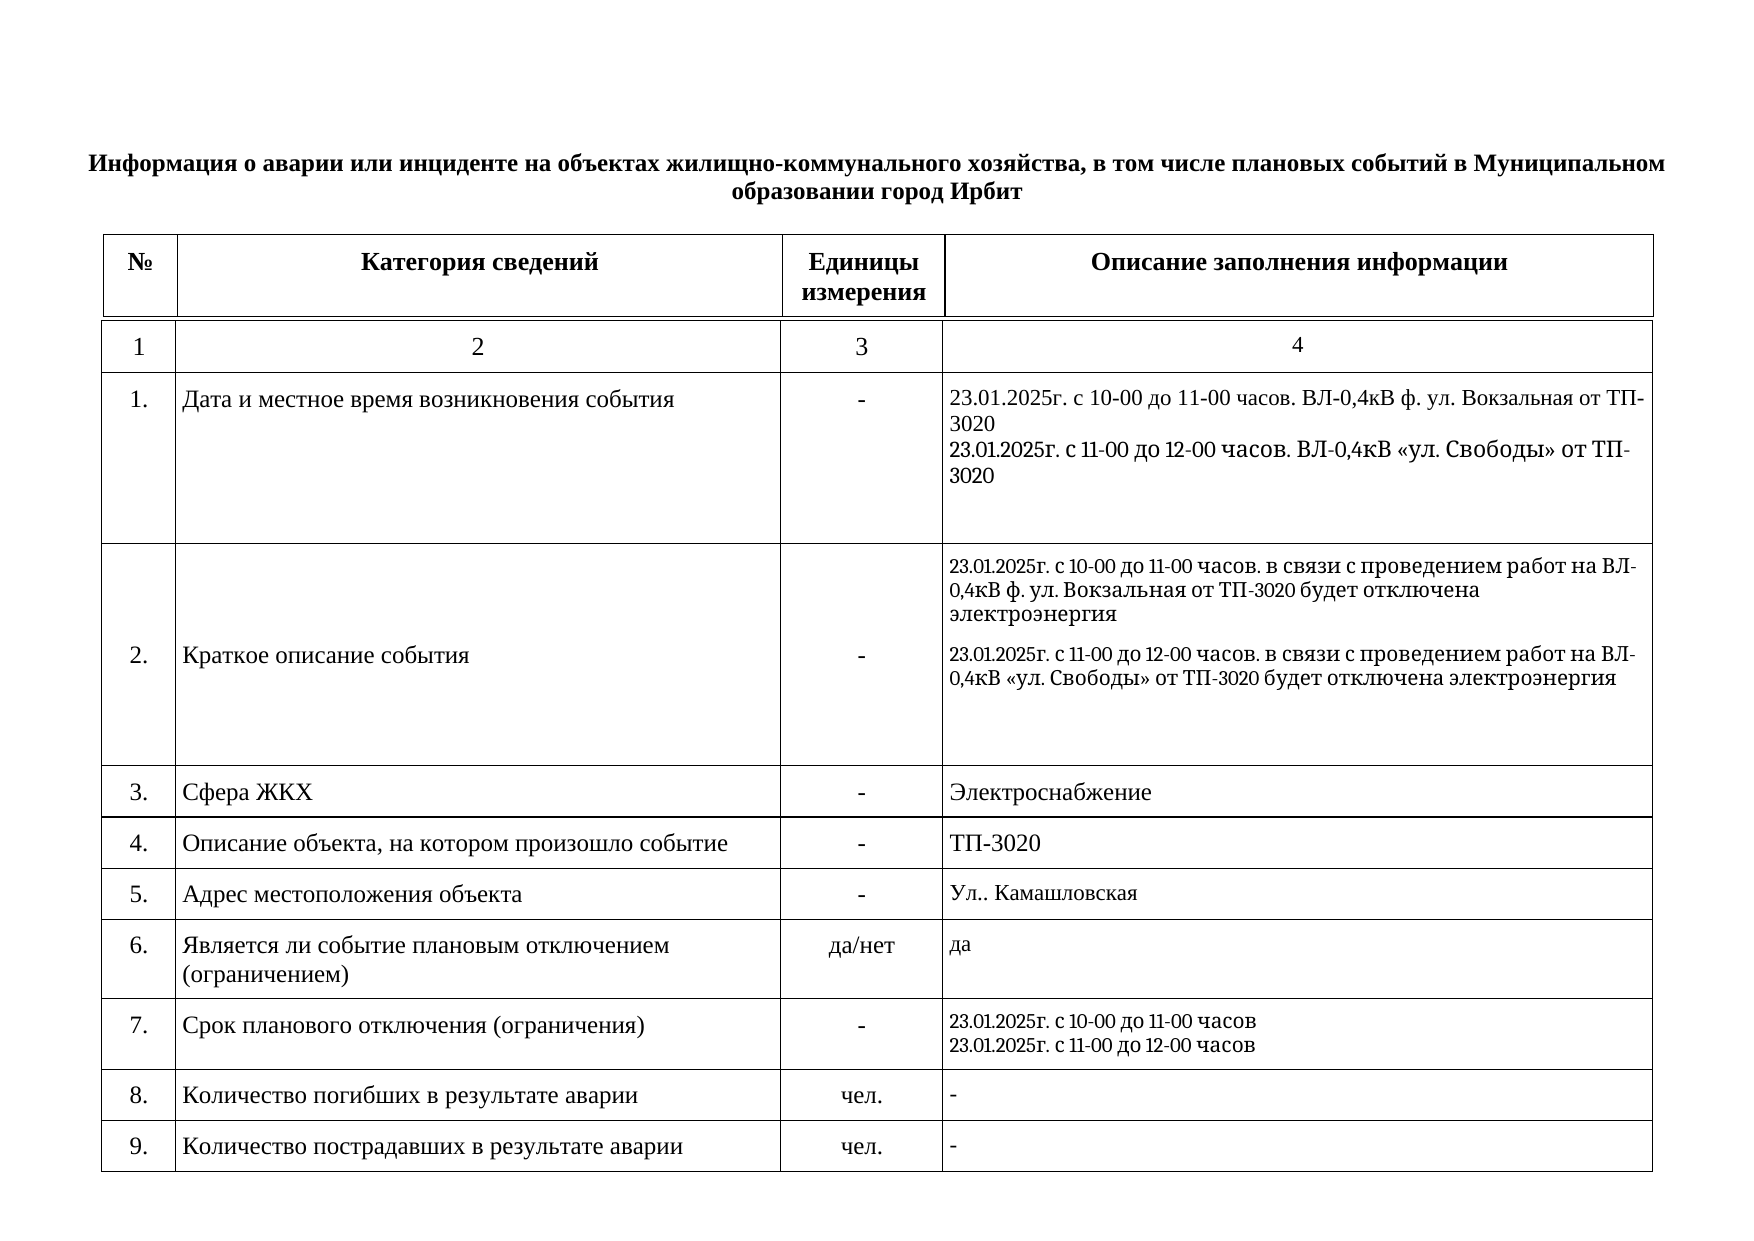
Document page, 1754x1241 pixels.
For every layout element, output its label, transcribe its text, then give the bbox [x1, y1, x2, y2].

table_cell Электроснабжение [943, 766, 1652, 816]
table_cell да [943, 920, 1652, 998]
text Информация о аварии или инциденте на объектах жилищно-коммунального хозяйства, в том числе плановых событий в Муниципальном образовании город Ирбит [59, 148, 1695, 205]
table_cell Срок планового отключения (ограничения) [176, 999, 780, 1068]
table_cell чел. [781, 1121, 942, 1171]
table_cell 1. [102, 373, 175, 543]
table_cell - [943, 1121, 1652, 1171]
table_cell 23.01.2025г. с 10-00 до 11-00 часов 23.01.2025г. с 11-00 до 12-00 часов [943, 999, 1652, 1068]
table_cell 2. [102, 544, 175, 765]
table_cell - [781, 999, 942, 1068]
table_header № [104, 235, 177, 316]
table_cell 5. [102, 869, 175, 918]
table_cell Является ли событие плановым отключением (ограничением) [176, 920, 780, 998]
table_cell Дата и местное время возникновения события [176, 373, 780, 543]
table_cell 3. [102, 766, 175, 816]
table_header 3 [781, 321, 942, 372]
table_cell - [781, 766, 942, 816]
table_cell 8. [102, 1070, 175, 1119]
table_cell - [781, 818, 942, 867]
table_header Единицы измерения [783, 235, 944, 316]
table_header 4 [943, 321, 1652, 372]
table_cell 23.01.2025г. с 10-00 до 11-00 часов. в связи с проведением работ на ВЛ-0,4кВ ф. ул. Вокзальная от ТП-3020 будет отключена электроэнергия 23.01.2025г. с 11-00 до 12-00 часов. в связи с проведением работ на ВЛ-0,4кВ «ул. Свободы» от ТП-3020 будет отключена электроэнергия [943, 544, 1652, 765]
table_cell Описание объекта, на котором произошло событие [176, 818, 780, 867]
table_cell Сфера ЖКХ [176, 766, 780, 816]
table_cell - [781, 544, 942, 765]
table_header Описание заполнения информации [946, 235, 1653, 316]
table_header 2 [176, 321, 780, 372]
table_cell 6. [102, 920, 175, 998]
table_cell 23.01.2025г. с 10-00 до 11-00 часов. ВЛ-0,4кВ ф. ул. Вокзальная от ТП-3020 23.01.2025г. с 11-00 до 12-00 часов. ВЛ-0,4кВ «ул. Свободы» от ТП-3020 [943, 373, 1652, 543]
table_cell 9. [102, 1121, 175, 1171]
table_cell - [943, 1070, 1652, 1119]
table_cell - [781, 869, 942, 918]
table_cell Количество погибших в результате аварии [176, 1070, 780, 1119]
table_cell Ул.. Камашловская [943, 869, 1652, 918]
table_cell - [781, 373, 942, 543]
table_cell Краткое описание события [176, 544, 780, 765]
table_cell Количество пострадавших в результате аварии [176, 1121, 780, 1171]
table_cell 7. [102, 999, 175, 1068]
table_header Категория сведений [178, 235, 782, 316]
table_cell чел. [781, 1070, 942, 1119]
table_cell ТП-3020 [943, 818, 1652, 867]
table_cell Адрес местоположения объекта [176, 869, 780, 918]
table_cell 4. [102, 818, 175, 867]
table_header 1 [102, 321, 175, 372]
table_cell да/нет [781, 920, 942, 998]
